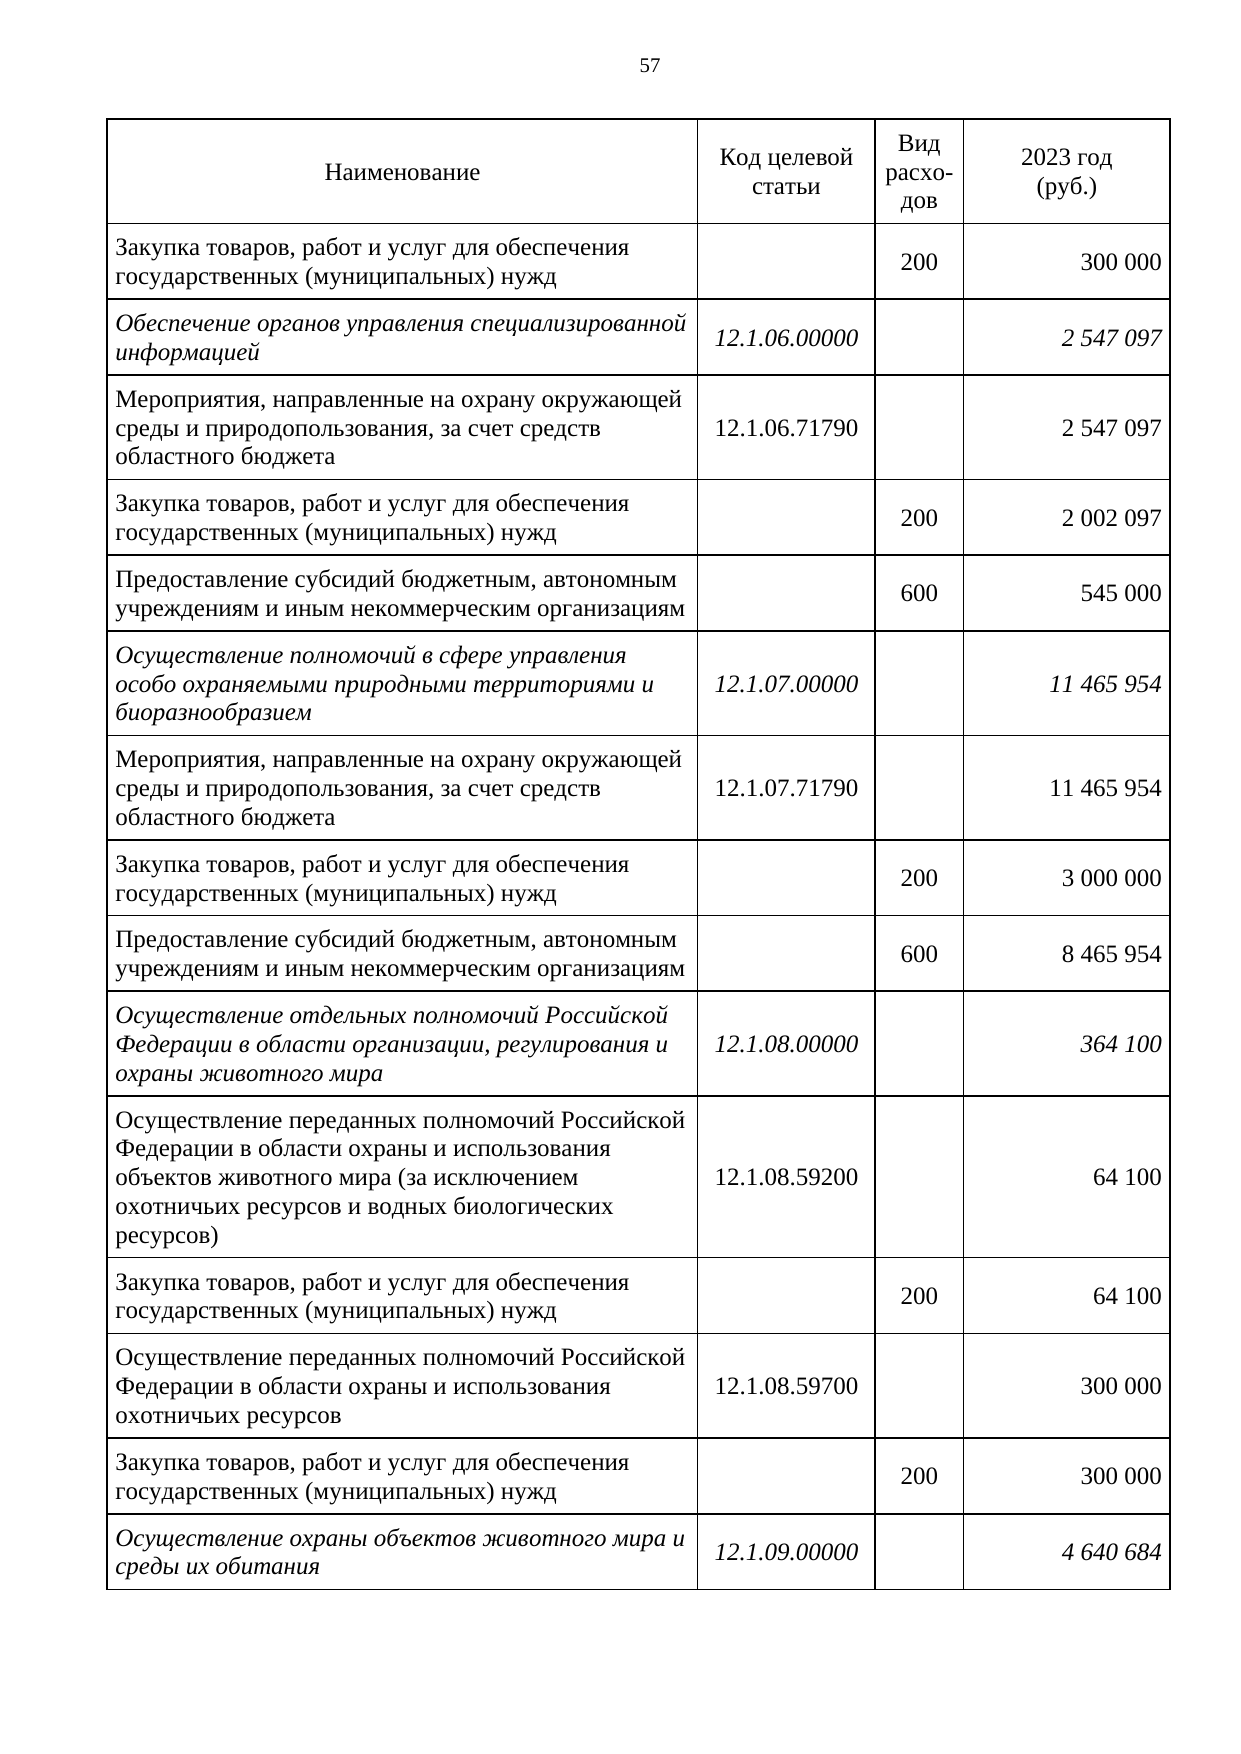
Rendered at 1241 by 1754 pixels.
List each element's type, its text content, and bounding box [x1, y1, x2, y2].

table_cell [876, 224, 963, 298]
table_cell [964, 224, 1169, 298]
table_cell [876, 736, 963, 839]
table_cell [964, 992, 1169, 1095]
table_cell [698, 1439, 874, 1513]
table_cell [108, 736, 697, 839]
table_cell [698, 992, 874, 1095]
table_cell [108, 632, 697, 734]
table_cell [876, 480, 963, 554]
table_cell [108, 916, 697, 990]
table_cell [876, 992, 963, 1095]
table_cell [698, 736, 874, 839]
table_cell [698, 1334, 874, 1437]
table_header Наименование [108, 120, 697, 223]
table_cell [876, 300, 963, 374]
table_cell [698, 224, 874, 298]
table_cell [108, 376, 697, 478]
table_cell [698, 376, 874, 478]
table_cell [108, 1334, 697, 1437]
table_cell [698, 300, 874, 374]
table_header 2023 год (руб.) [964, 120, 1169, 223]
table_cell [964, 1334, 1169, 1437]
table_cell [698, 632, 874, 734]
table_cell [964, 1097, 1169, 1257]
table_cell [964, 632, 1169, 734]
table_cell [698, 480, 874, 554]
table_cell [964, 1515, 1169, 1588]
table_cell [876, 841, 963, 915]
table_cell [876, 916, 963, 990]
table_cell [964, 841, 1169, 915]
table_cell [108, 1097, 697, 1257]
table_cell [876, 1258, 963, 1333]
table_header Код целевой статьи [698, 120, 874, 223]
table_header Вид расхо-дов [876, 120, 963, 223]
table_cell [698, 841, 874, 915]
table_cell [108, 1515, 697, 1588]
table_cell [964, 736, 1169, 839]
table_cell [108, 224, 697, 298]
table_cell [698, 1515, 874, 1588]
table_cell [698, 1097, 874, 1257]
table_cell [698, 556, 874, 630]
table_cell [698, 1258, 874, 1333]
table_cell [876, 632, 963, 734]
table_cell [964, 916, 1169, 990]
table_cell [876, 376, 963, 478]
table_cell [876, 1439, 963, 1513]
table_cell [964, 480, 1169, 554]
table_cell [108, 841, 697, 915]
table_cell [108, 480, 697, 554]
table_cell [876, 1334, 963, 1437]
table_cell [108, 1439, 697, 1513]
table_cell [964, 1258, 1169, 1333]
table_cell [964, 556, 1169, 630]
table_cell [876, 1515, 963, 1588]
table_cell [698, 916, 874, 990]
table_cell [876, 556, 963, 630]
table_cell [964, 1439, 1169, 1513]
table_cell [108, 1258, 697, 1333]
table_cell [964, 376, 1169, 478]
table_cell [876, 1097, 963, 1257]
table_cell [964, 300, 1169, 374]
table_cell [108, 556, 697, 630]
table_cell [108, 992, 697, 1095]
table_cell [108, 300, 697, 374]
